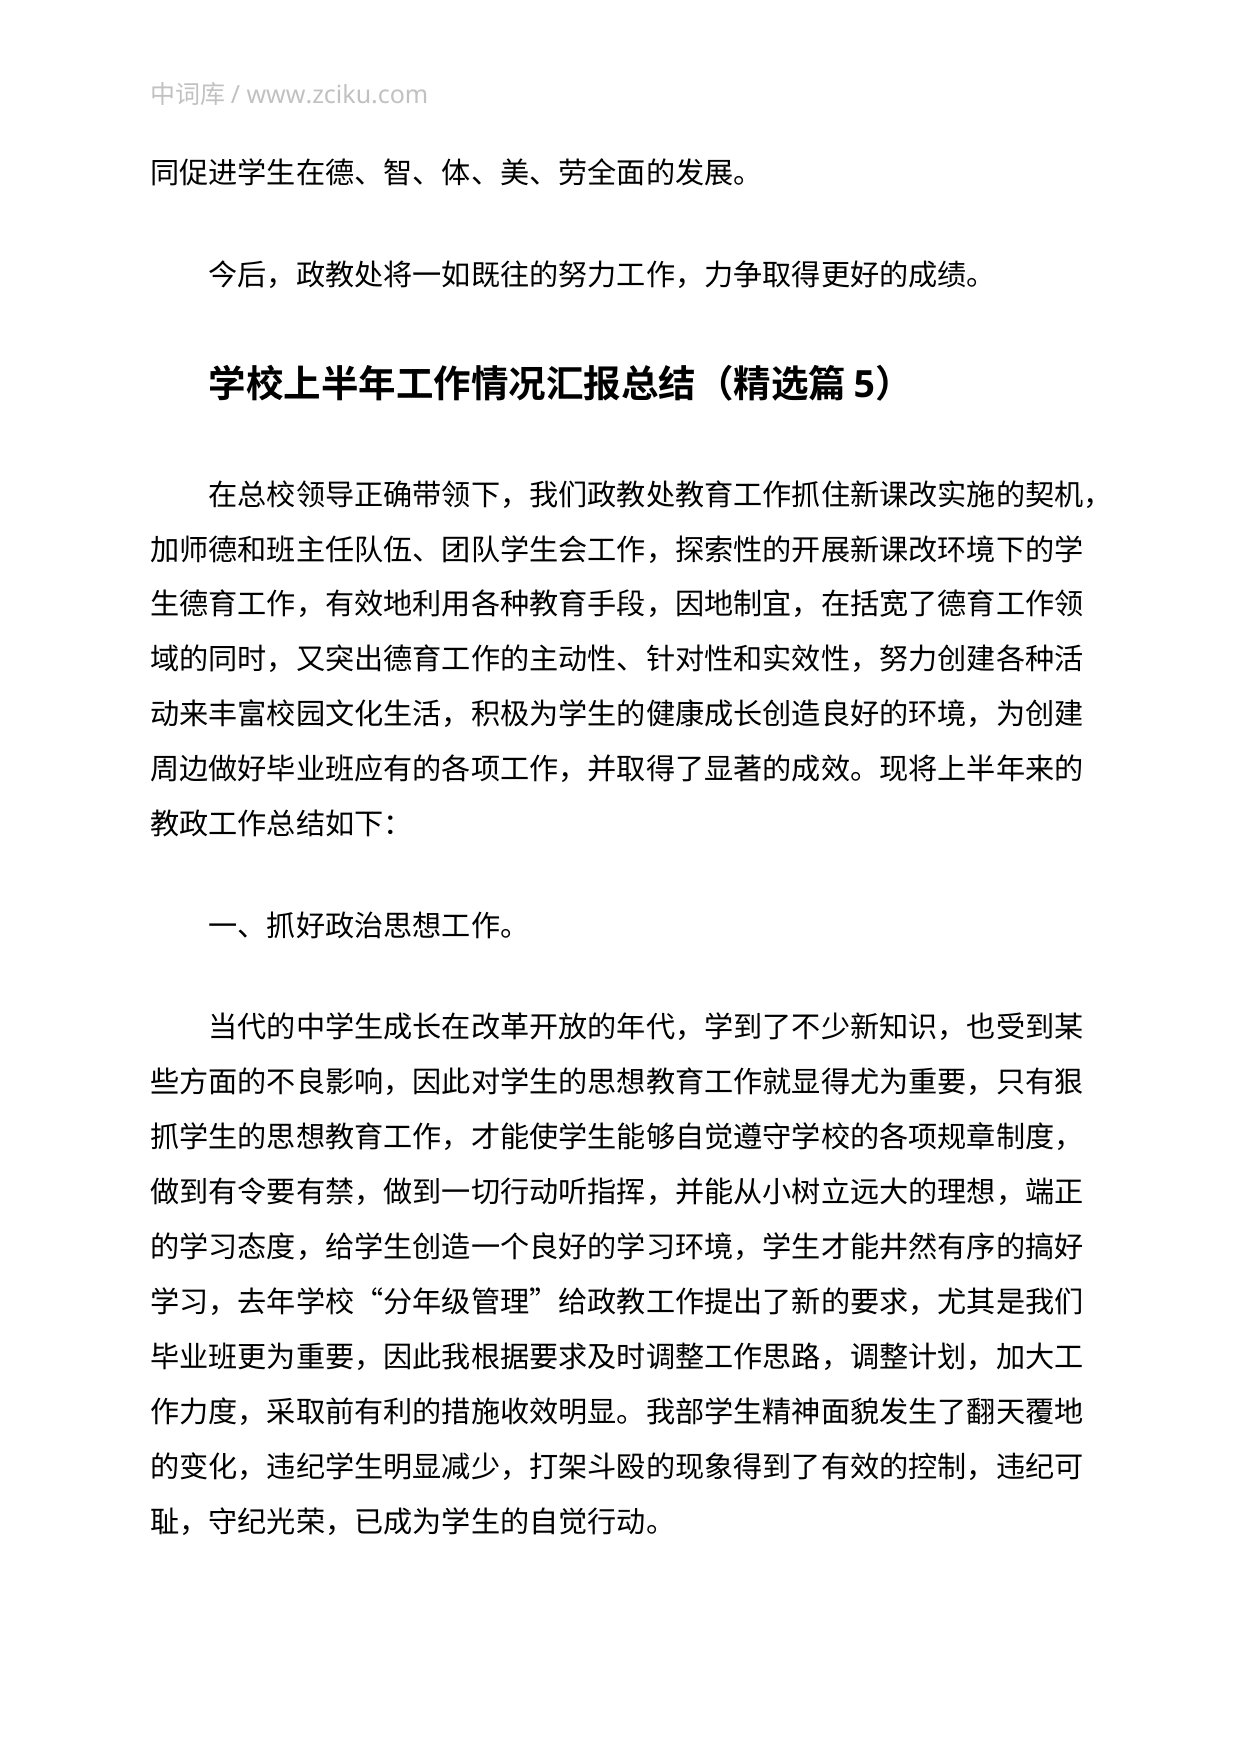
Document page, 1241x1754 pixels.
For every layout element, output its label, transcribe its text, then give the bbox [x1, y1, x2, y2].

text 今后，政教处将一如既往的努力工作，力争取得更好的成绩。 [150, 252, 1090, 294]
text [150, 150, 1090, 192]
text 在总校领导正确带领下，我们政教处教育工作抓住新课改实施的契机，加师德和班主任队伍、团队学生会工作，探索性的开展新课改环境下的学生德育工作，有效地利用各种教育手段，因地制宜，在括宽了德育工作领域的同时，又突出德育工作的主动性、针对性和实效性，努力创建各种活动来丰富校园文化生活，积极为学生的健康成长创造良好的环境，为创建周边做好毕业班应有的各项工作，并取得了显著的成效。现将上半年来的教政工作总结如下： [150, 471, 1090, 843]
text 当代的中学生成长在改革开放的年代，学到了不少新知识，也受到某些方面的不良影响，因此对学生的思想教育工作就显得尤为重要，只有狠抓学生的思想教育工作，才能使学生能够自觉遵守学校的各项规章制度，做到有令要有禁，做到一切行动听指挥，并能从小树立远大的理想，端正的学习态度，给学生创造一个良好的学习环境，学生才能井然有序的搞好学习，去年学校“分年级管理”给政教工作提出了新的要求，尤其是我们毕业班更为重要，因此我根据要求及时调整工作思路，调整计划，加大工作力度，采取前有利的措施收效明显。我部学生精神面貌发生了翻天覆地的变化，违纪学生明显减少，打架斗殴的现象得到了有效的控制，违纪可耻，守纪光荣，已成为学生的自觉行动。 [150, 1004, 1090, 1540]
text 学校上半年工作情况汇报总结（精选篇5） [150, 353, 1090, 408]
text 一、抓好政治思想工作。 [150, 902, 1090, 944]
